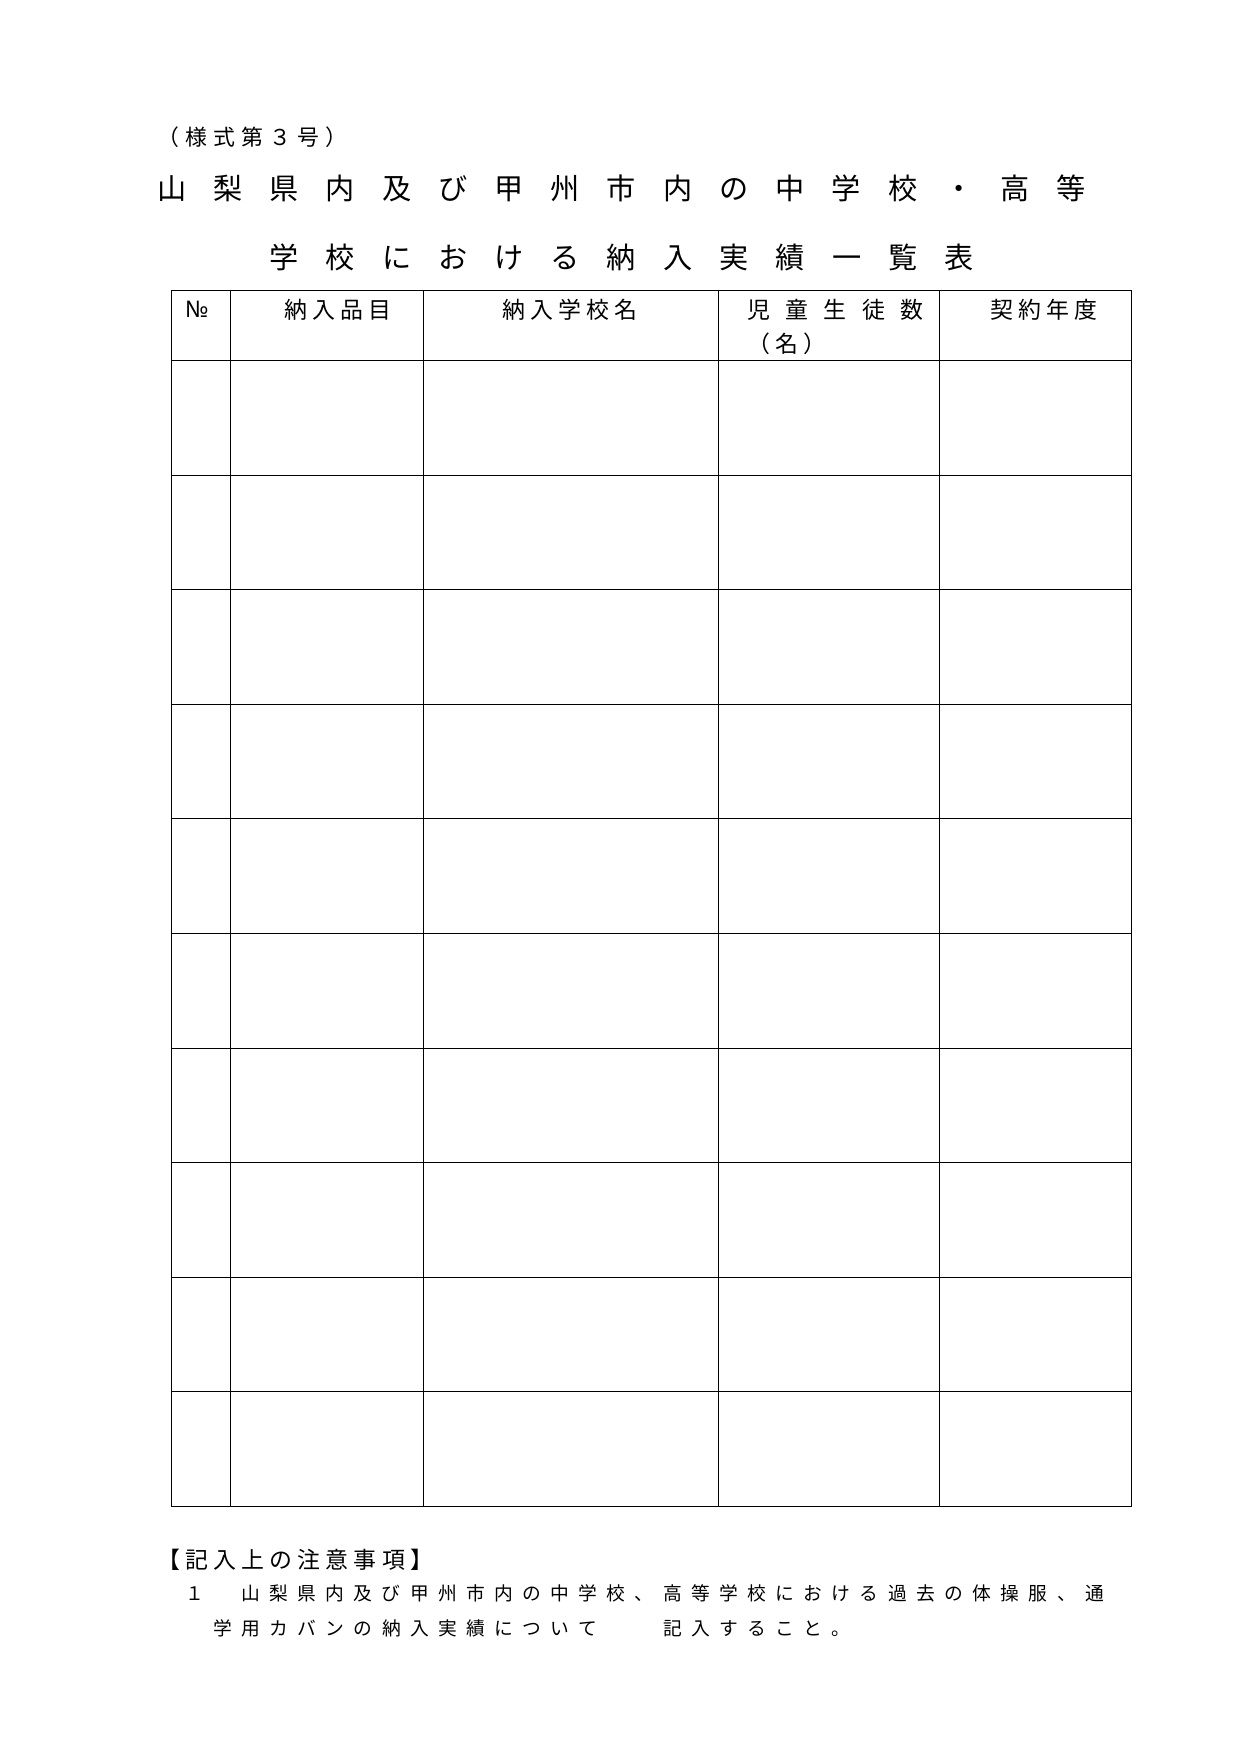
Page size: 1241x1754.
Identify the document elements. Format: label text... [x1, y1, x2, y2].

text 山梨県内及び甲州市内の中学校・高等学校における納入実績一覧表 [157, 153, 1113, 290]
table_cell [172, 1278, 230, 1391]
table_cell [231, 361, 423, 474]
table_cell [719, 705, 939, 818]
table_cell [940, 590, 1131, 704]
table_header 契約年度 [940, 291, 1131, 360]
table_cell [719, 819, 939, 933]
table_cell [940, 705, 1131, 818]
table_cell [172, 1163, 230, 1277]
table_cell [940, 476, 1131, 589]
table_cell [940, 1049, 1131, 1162]
table_cell [940, 934, 1131, 1047]
table_cell [424, 590, 718, 704]
table_cell [940, 1278, 1131, 1391]
table_cell [424, 819, 718, 933]
table_cell [231, 1392, 423, 1506]
table_cell [719, 1049, 939, 1162]
text 【記入上の注意事項】 [157, 1541, 1113, 1576]
table_cell [424, 1278, 718, 1391]
text （様式第３号） [157, 118, 1113, 153]
table_cell [172, 590, 230, 704]
table_cell [172, 476, 230, 589]
table_header 児童生徒数（名） [719, 291, 939, 360]
table_cell [719, 1163, 939, 1277]
table_header 納入学校名 [424, 291, 718, 360]
table_cell [424, 934, 718, 1047]
table_cell [231, 1278, 423, 1391]
table_cell [231, 476, 423, 589]
table_cell [940, 361, 1131, 474]
table_cell [940, 1163, 1131, 1277]
table_cell [231, 819, 423, 933]
table_cell [719, 1392, 939, 1506]
table_cell [172, 1049, 230, 1162]
table_cell [719, 1278, 939, 1391]
table_cell [172, 1392, 230, 1506]
table_header 納入品目 [231, 291, 423, 360]
table_cell [719, 934, 939, 1047]
table_cell [231, 1163, 423, 1277]
table_cell [719, 361, 939, 474]
text １ 山梨県内及び甲州市内の中学校、高等学校における過去の体操服、通学用カバンの納入実績について 記入すること。 [157, 1576, 1113, 1644]
table_cell [424, 1049, 718, 1162]
table_cell [231, 934, 423, 1047]
table_cell [940, 1392, 1131, 1506]
table_cell [719, 476, 939, 589]
table_cell [172, 819, 230, 933]
table_cell [424, 476, 718, 589]
table_cell [172, 934, 230, 1047]
table_cell [424, 705, 718, 818]
table_cell [424, 1392, 718, 1506]
table_cell [231, 1049, 423, 1162]
table_cell [424, 1163, 718, 1277]
table_cell [424, 361, 718, 474]
table_cell [231, 590, 423, 704]
table_header № [172, 291, 230, 360]
table_cell [719, 590, 939, 704]
table_cell [940, 819, 1131, 933]
table_cell [172, 705, 230, 818]
table_cell [231, 705, 423, 818]
table_cell [172, 361, 230, 474]
